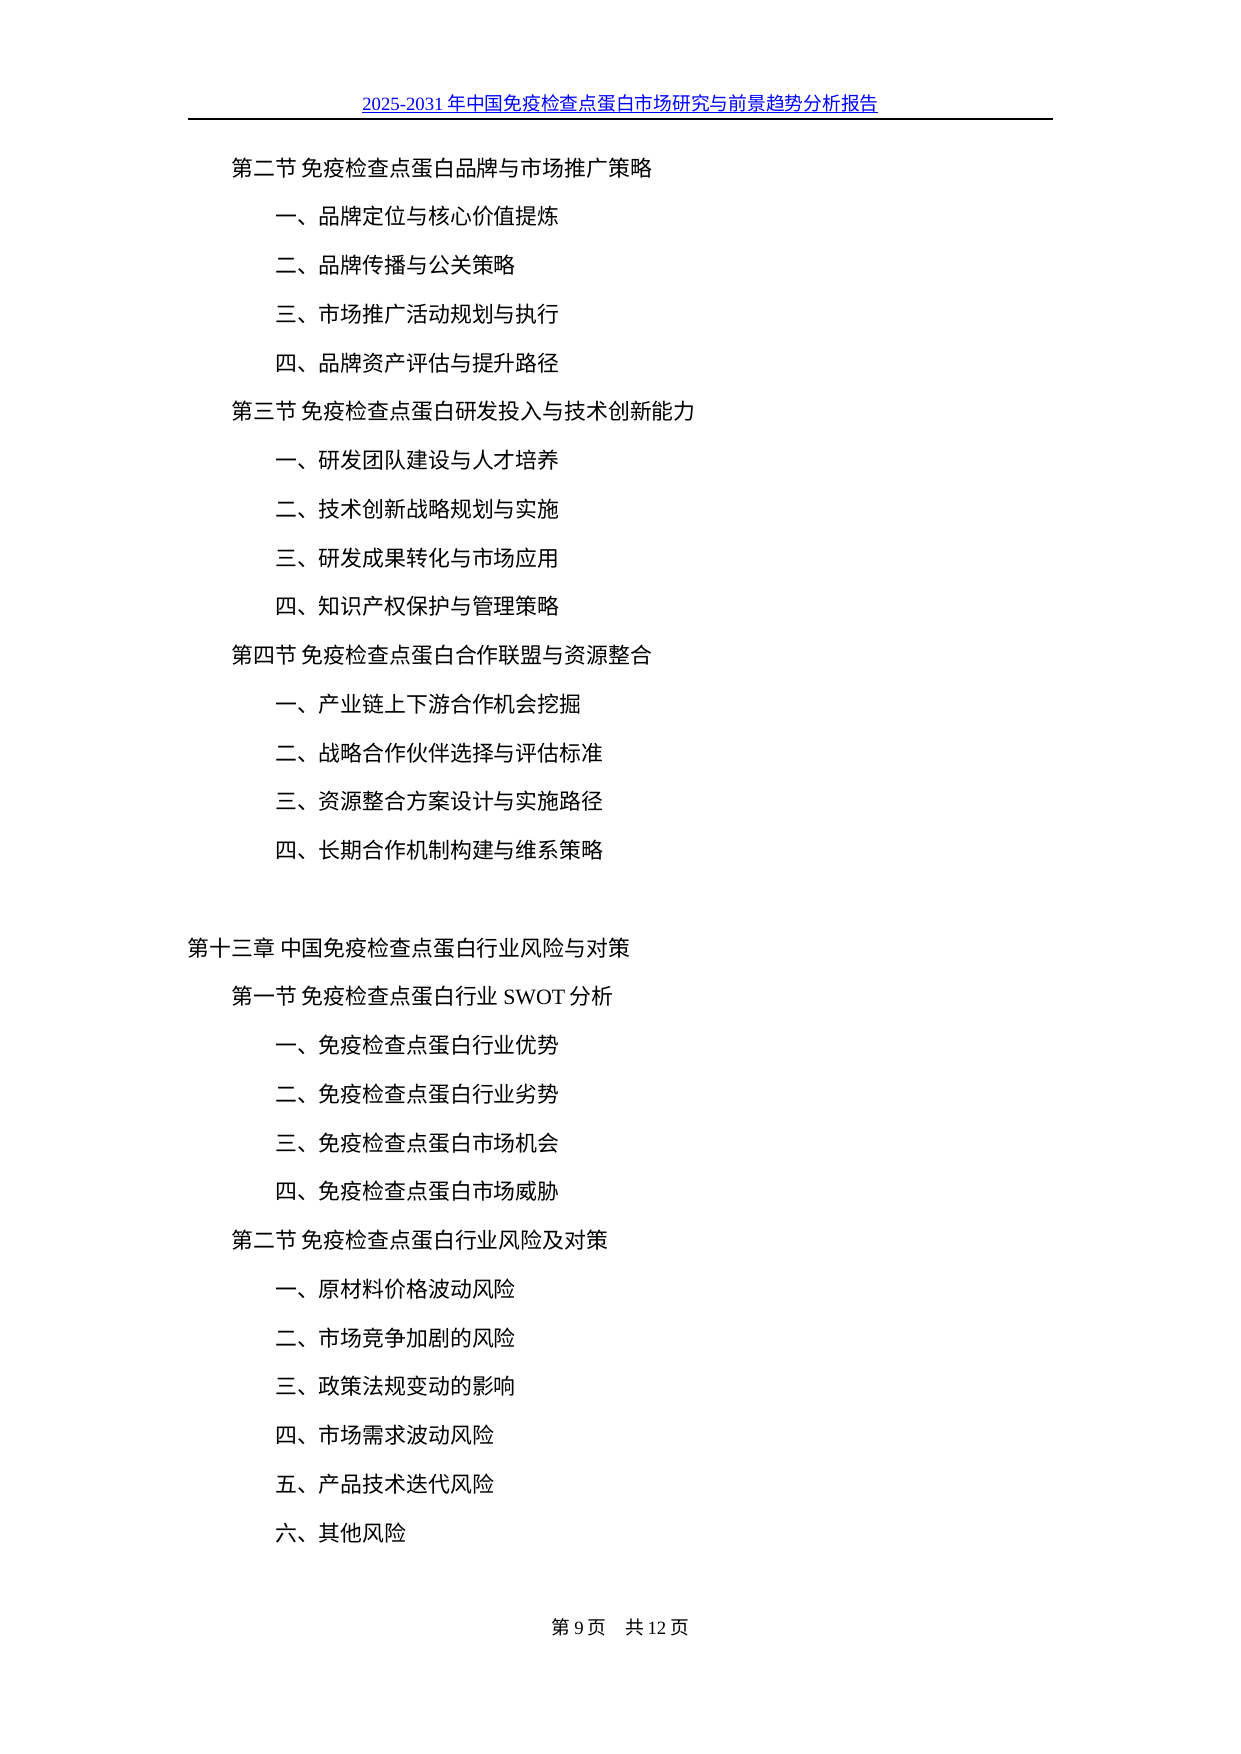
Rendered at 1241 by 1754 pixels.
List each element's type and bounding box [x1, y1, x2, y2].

text [187, 150, 1053, 1548]
